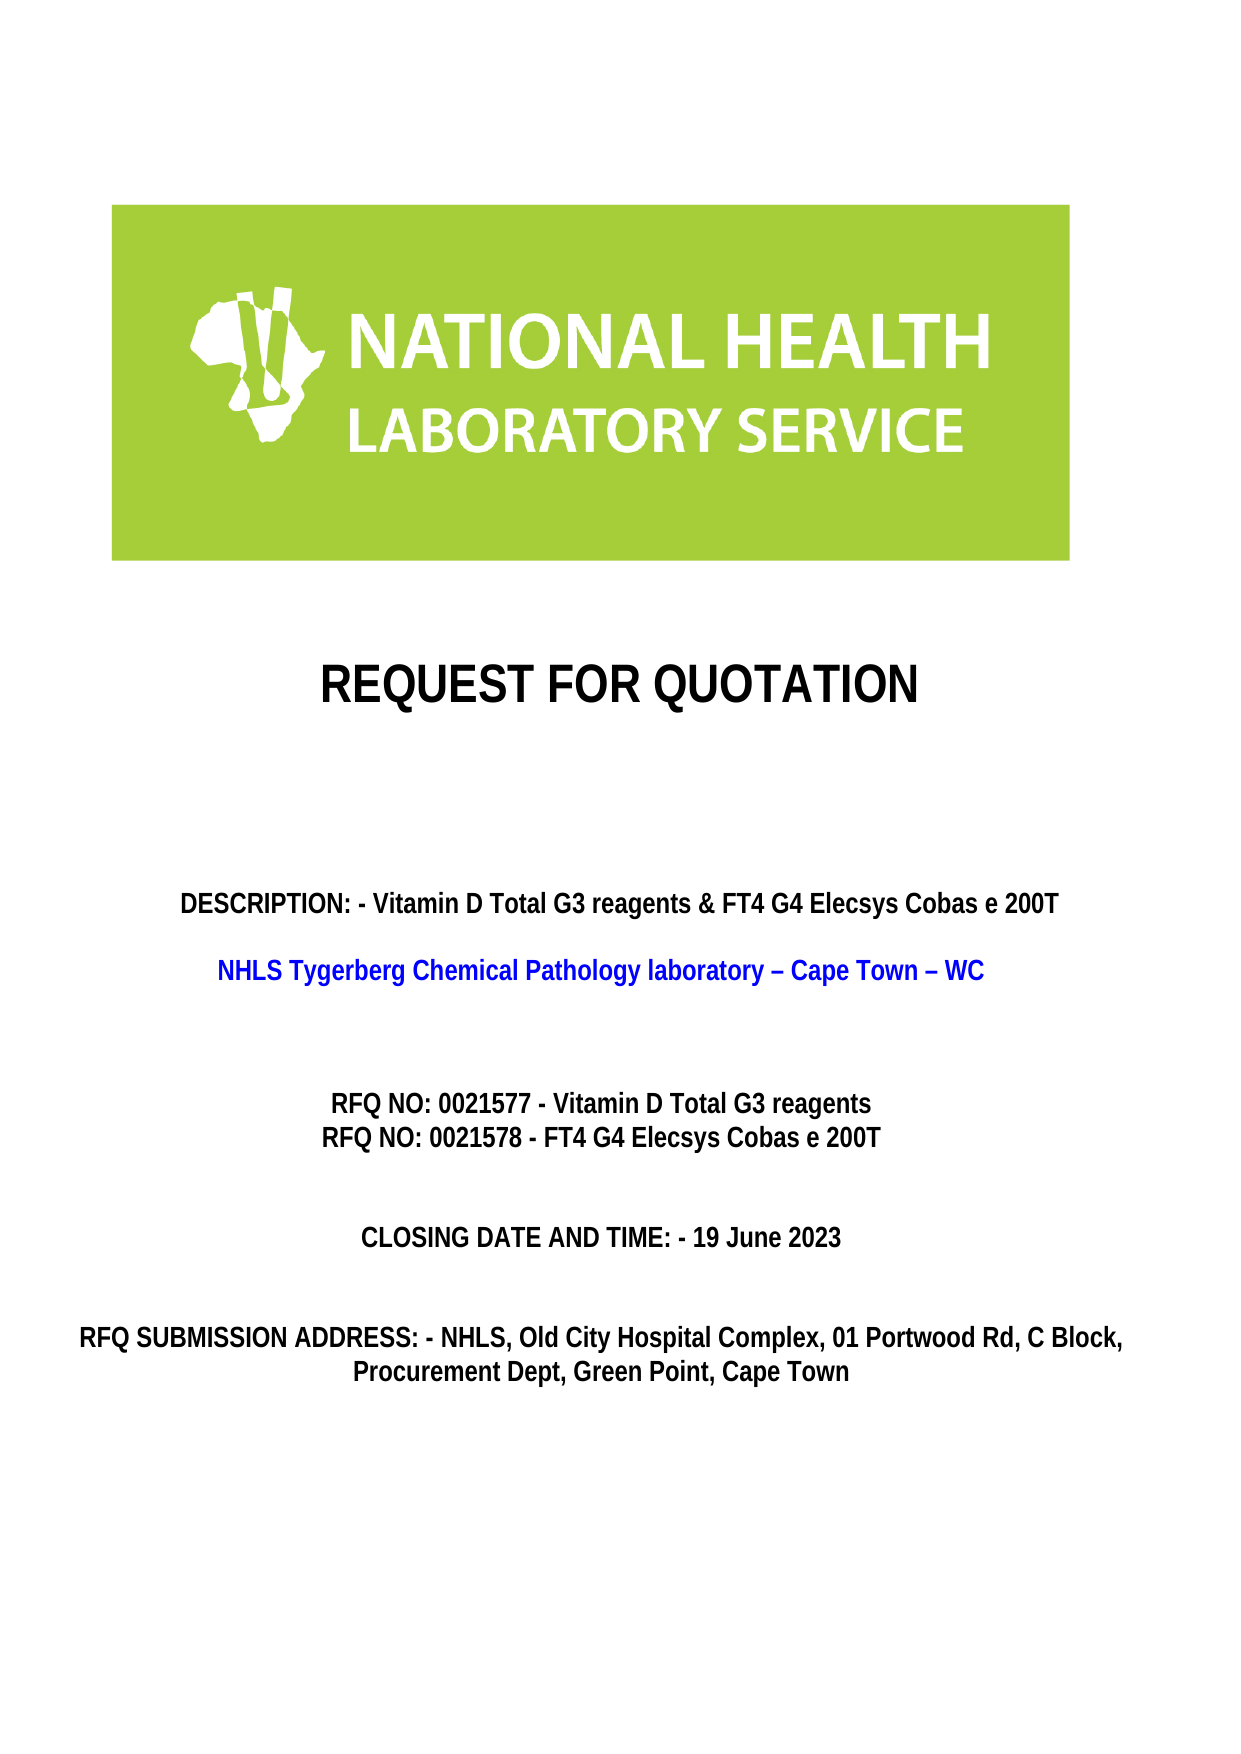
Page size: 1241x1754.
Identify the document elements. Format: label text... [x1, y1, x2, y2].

list RFQ NO: 0021578 - FT4 G4 Elecsys Cobas e 200T [42, 1120, 1161, 1153]
list RFQ SUBMISSION ADDRESS: - NHLS, Old City Hospital Complex, 01 Portwood Rd, C Block, Procurement Dept, Green Point, Cape Town [42, 1321, 1161, 1387]
list RFQ NO: 0021577 - Vitamin D Total G3 reagents [42, 1087, 1161, 1120]
text DESCRIPTION: - Vitamin D Total G3 reagents & FT4 G4 Elecsys Cobas e 200T [80, 886, 1161, 919]
picture [111, 204, 1070, 561]
text REQUEST FOR QUOTATION [80, 651, 1161, 714]
list CLOSING DATE AND TIME: - 19 June 2023 [42, 1220, 1161, 1254]
list NHLS Tygerberg Chemical Pathology laboratory – Cape Town – WC [42, 953, 1161, 986]
